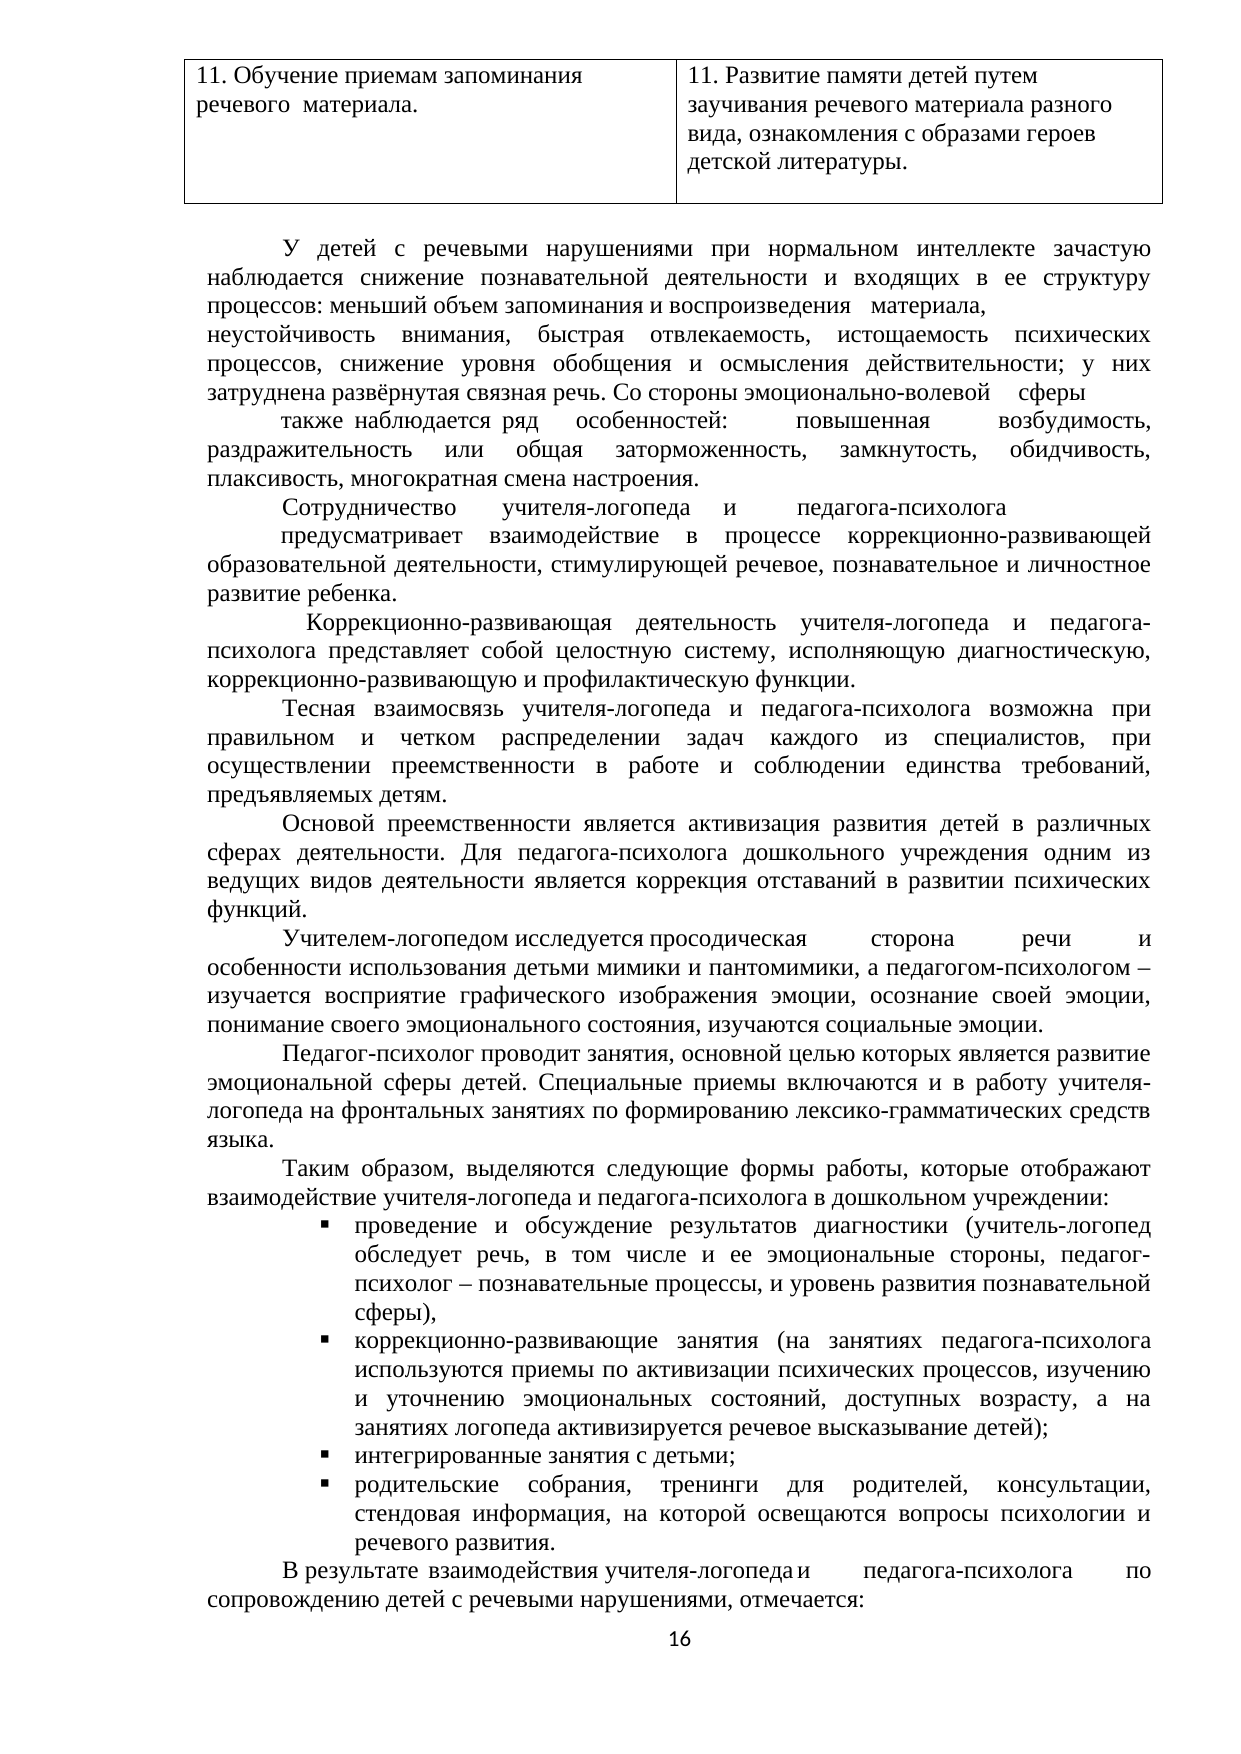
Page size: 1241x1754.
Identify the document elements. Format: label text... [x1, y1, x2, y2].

text Тесная взаимосвязь учителя-логопеда и педагога-психолога возможна при правильном и четком распределении задач каждого из специалистов, при осуществлении преемственности в работе и соблюдении единства требований, предъявляемых детям. [207, 693, 1152, 808]
text Коррекционно-развивающая деятельность учителя-логопеда и педагога-психолога представляет собой целостную систему, исполняющую диагностическую, коррекционно-развивающую и профилактическую функции. [207, 607, 1152, 693]
list интегрированные занятия с детьми; [319, 1441, 1152, 1469]
list проведение и обсуждение результатов диагностики (учитель-логопед обследует речь, в том числе и ее эмоциональные стороны, педагог-психолог – познавательные процессы, и уровень развития познавательной сферы), [319, 1211, 1152, 1326]
text Учителем-логопедом исследуется просодическая сторона речи и особенности использования детьми мимики и пантомимики, а педагогом-психологом – изучается восприятие графического изображения эмоции, осознание своей эмоции, понимание своего эмоционального состояния, изучаются социальные эмоции. [207, 923, 1152, 1038]
text Таким образом, выделяются следующие формы работы, которые отображают взаимодействие учителя-логопеда и педагога-психолога в дошкольном учреждении: [207, 1153, 1152, 1211]
text У детей с речевыми нарушениями при нормальном интеллекте зачастую наблюдается снижение познавательной деятельности и входящих в ее структуру процессов: меньший объем запоминания и воспроизведения материала, неустойчивость внимания, быстрая отвлекаемость, истощаемость психических процессов, снижение уровня обобщения и осмысления действительности; у них затруднена развёрнутая связная речь. Со стороны эмоционально-волевой сферы также наблюдается ряд особенностей: повышенная возбудимость, раздражительность или общая заторможенность, замкнутость, обидчивость, плаксивость, многократная смена настроения. [207, 233, 1152, 492]
text Сотрудничество учителя-логопеда и педагога-психолога предусматривает взаимодействие в процессе коррекционно-развивающей образовательной деятельности, стимулирующей речевое, познавательное и личностное развитие ребенка. [207, 492, 1152, 607]
text В результате взаимодействия учителя-логопеда и педагога-психолога по сопровождению детей с речевыми нарушениями, отмечается: [207, 1556, 1152, 1613]
table_cell 11. Развитие памяти детей путем заучивания речевого материала разного вида, ознакомления с образами героев детской литературы. [677, 60, 1162, 203]
list коррекционно-развивающие занятия (на занятиях педагога-психолога используются приемы по активизации психических процессов, изучению и уточнению эмоциональных состояний, доступных возрасту, а на занятиях логопеда активизируется речевое высказывание детей); [319, 1326, 1152, 1441]
text Педагог-психолог проводит занятия, основной целью которых является развитие эмоциональной сферы детей. Специальные приемы включаются и в работу учителя-логопеда на фронтальных занятиях по формированию лексико-грамматических средств языка. [207, 1038, 1152, 1153]
list родительские собрания, тренинги для родителей, консультации, стендовая информация, на которой освещаются вопросы психологии и речевого развития. [319, 1469, 1152, 1556]
table_cell 11. Обучение приемам запоминания речевого материала. [185, 60, 676, 203]
text Основой преемственности является активизация развития детей в различных сферах деятельности. Для педагога-психолога дошкольного учреждения одним из ведущих видов деятельности является коррекция отставаний в развитии психических функций. [207, 808, 1152, 923]
